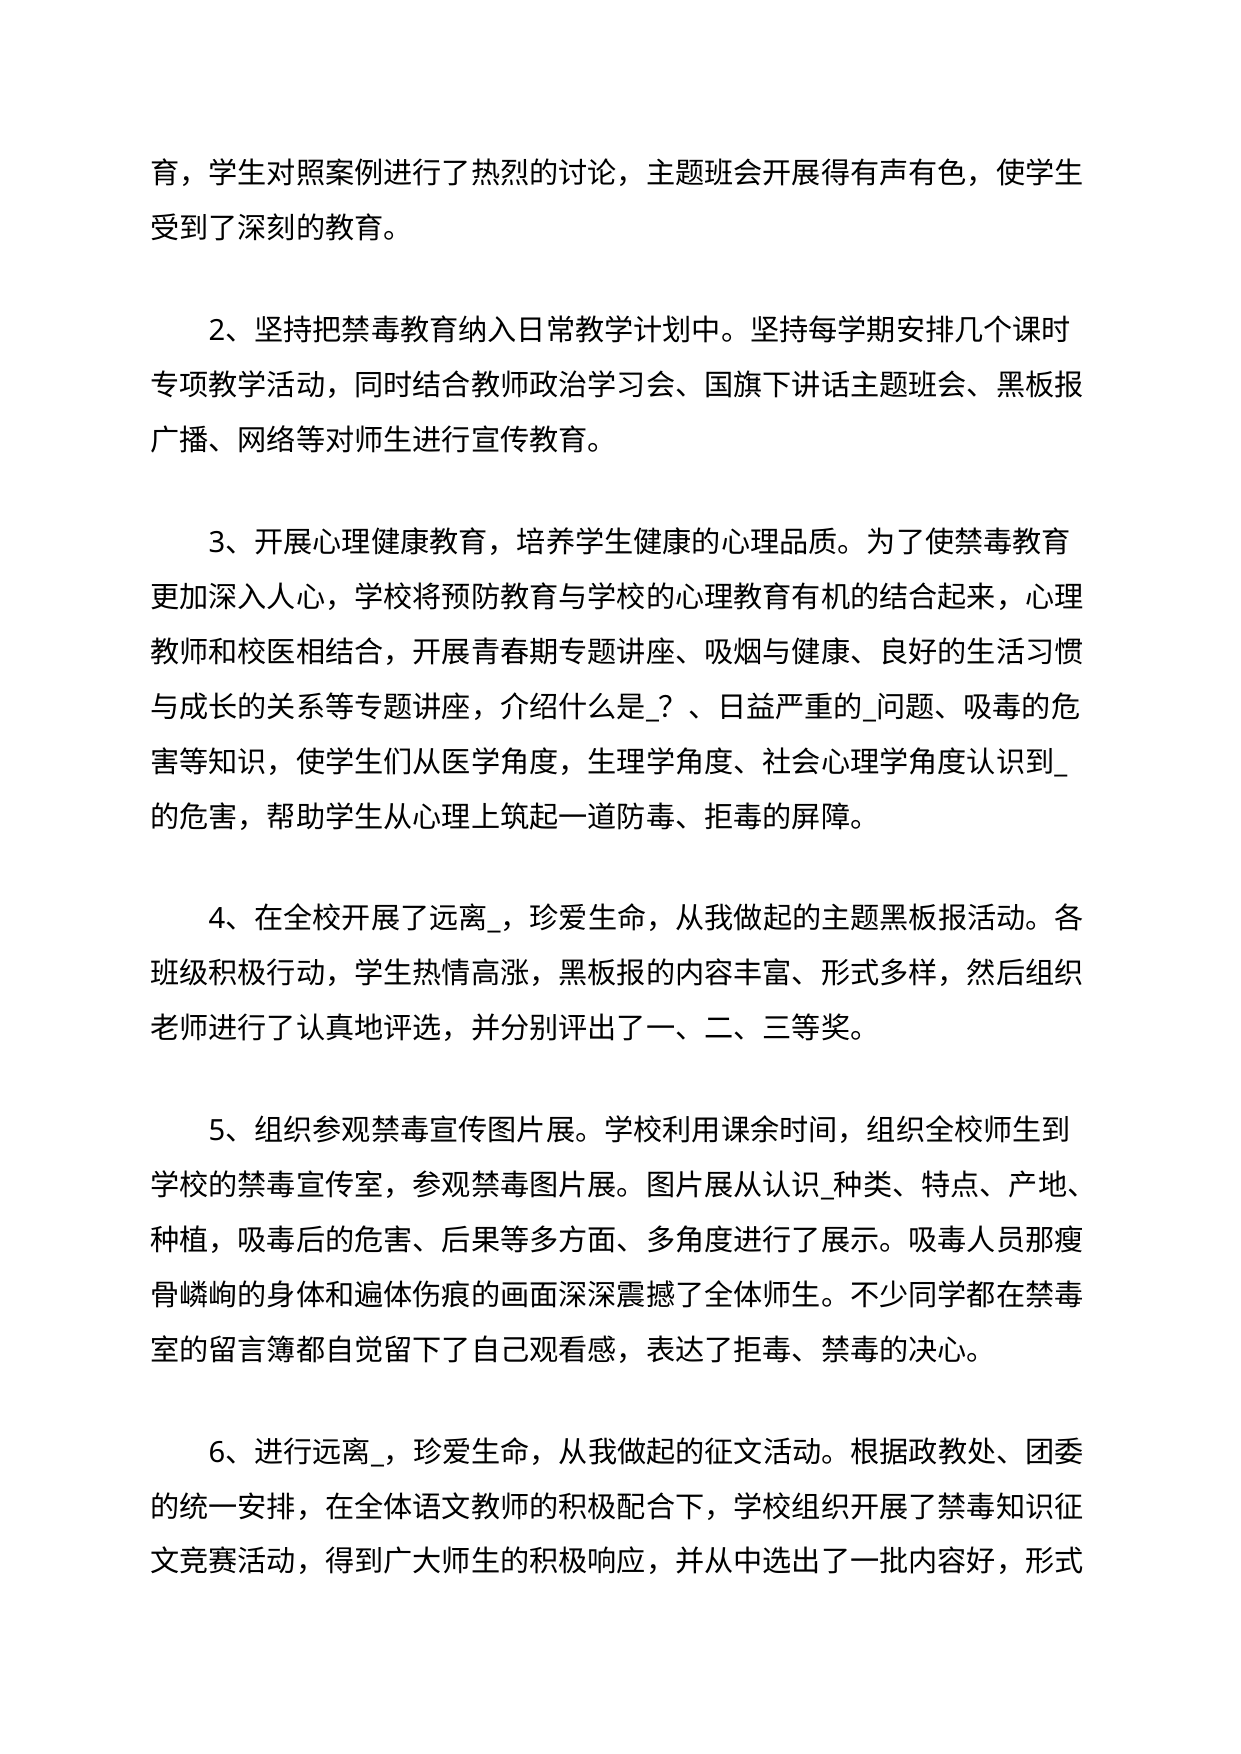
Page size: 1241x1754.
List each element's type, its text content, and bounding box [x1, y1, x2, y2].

text 4、在全校开展了远离_，珍爱生命，从我做起的主题黑板报活动。各班级积极行动，学生热情高涨，黑板报的内容丰富、形式多样，然后组织老师进行了认真地评选，并分别评出了一、二、三等奖。 [150, 895, 1090, 1047]
text 3、开展心理健康教育，培养学生健康的心理品质。为了使禁毒教育更加深入人心，学校将预防教育与学校的心理教育有机的结合起来，心理教师和校医相结合，开展青春期专题讲座、吸烟与健康、良好的生活习惯与成长的关系等专题讲座，介绍什么是_？、日益严重的_问题、吸毒的危害等知识，使学生们从医学角度，生理学角度、社会心理学角度认识到_的危害，帮助学生从心理上筑起一道防毒、拒毒的屏障。 [150, 518, 1090, 835]
text 5、组织参观禁毒宣传图片展。学校利用课余时间，组织全校师生到学校的禁毒宣传室，参观禁毒图片展。图片展从认识_种类、特点、产地、种植，吸毒后的危害、后果等多方面、多角度进行了展示。吸毒人员那瘦骨嶙峋的身体和遍体伤痕的画面深深震撼了全体师生。不少同学都在禁毒室的留言簿都自觉留下了自己观看感，表达了拒毒、禁毒的决心。 [150, 1107, 1090, 1369]
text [150, 1428, 1090, 1580]
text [150, 150, 1090, 247]
text 2、坚持把禁毒教育纳入日常教学计划中。坚持每学期安排几个课时专项教学活动，同时结合教师政治学习会、国旗下讲话主题班会、黑板报广播、网络等对师生进行宣传教育。 [150, 307, 1090, 459]
